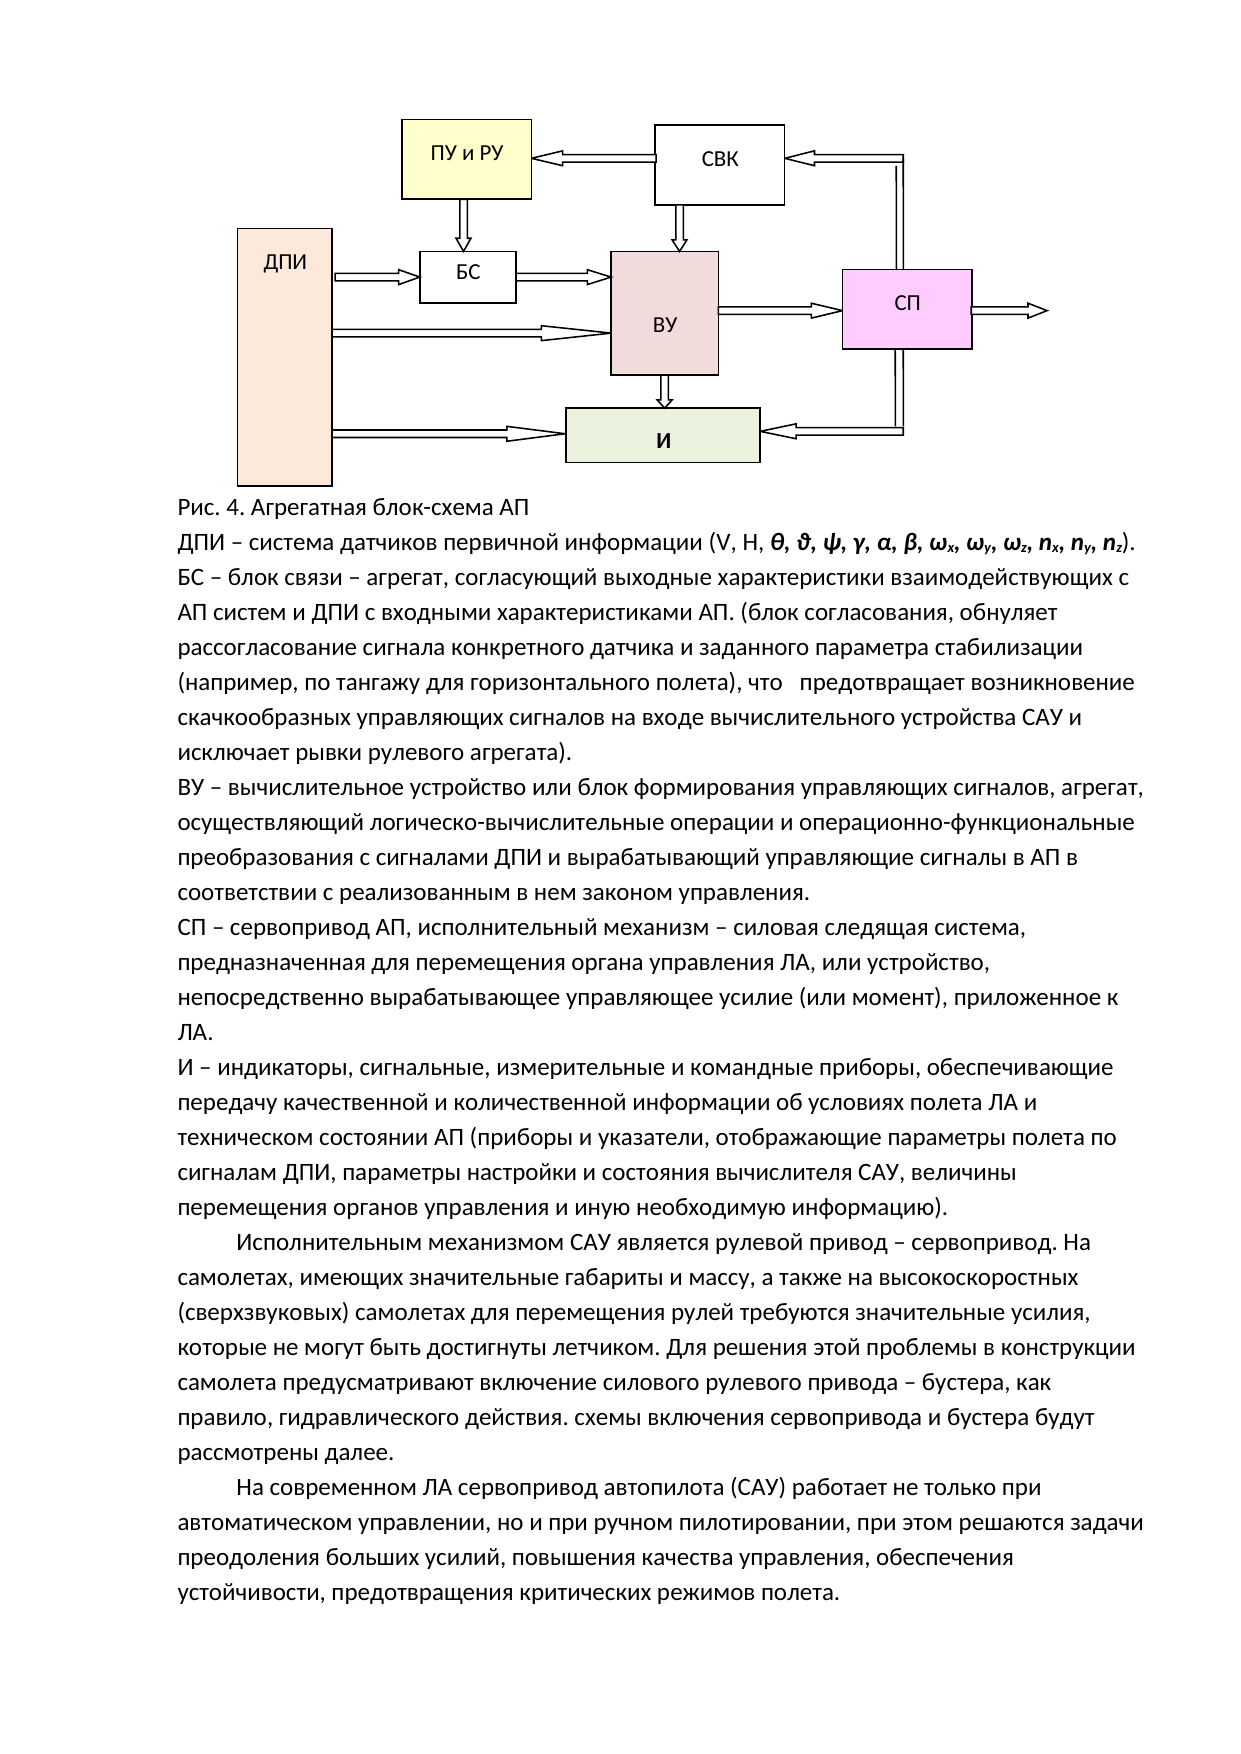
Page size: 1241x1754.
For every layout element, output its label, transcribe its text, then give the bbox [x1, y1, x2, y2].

text ДПИ – система датчиков первичной информации (V, H, θ, ϑ, ψ, γ, α, β, ωx, ωy, ωz, nx, ny, nz). [177, 526, 1152, 557]
text БС – блок связи – агрегат, согласующий выходные характеристики взаимодействующих с АП систем и ДПИ с входными характеристиками АП. (блок согласования, обнуляет рассогласование сигнала конкретного датчика и заданного параметра стабилизации (например, по тангажу для горизонтального полета), что предотвращает возникновение скачкообразных управляющих сигналов на входе вычислительного устройства САУ и исключает рывки рулевого агрегата). [177, 561, 1152, 767]
text И – индикаторы, сигнальные, измерительные и командные приборы, обеспечивающие передачу качественной и количественной информации об условиях полета ЛА и техническом состоянии АП (приборы и указатели, отображающие параметры полета по сигналам ДПИ, параметры настройки и состояния вычислителя САУ, величины перемещения органов управления и иную необходимую информацию). [177, 1051, 1152, 1222]
text СП – сервопривод АП, исполнительный механизм – силовая следящая система, предназначенная для перемещения органа управления ЛА, или устройство, непосредственно вырабатывающее управляющее усилие (или момент), приложенное к ЛА. [177, 911, 1152, 1047]
text ВУ – вычислительное устройство или блок формирования управляющих сигналов, агрегат, осуществляющий логическо-вычислительные операции и операционно-функциональные преобразования с сигналами ДПИ и вырабатывающий управляющие сигналы в АП в соответствии с реализованным в нем законом управления. [177, 771, 1152, 907]
text Исполнительным механизмом САУ является рулевой привод – сервопривод. На самолетах, имеющих значительные габариты и массу, а также на высокоскоростных (сверхзвуковых) самолетах для перемещения рулей требуются значительные усилия, которые не могут быть достигнуты летчиком. Для решения этой проблемы в конструкции самолета предусматривают включение силового рулевого привода – бустера, как правило, гидравлического действия. схемы включения сервопривода и бустера будут рассмотрены далее. [177, 1226, 1152, 1467]
text Рис. 4. Агрегатная блок-схема АП [177, 491, 1152, 522]
text На современном ЛА сервопривод автопилота (САУ) работает не только при автоматическом управлении, но и при ручном пилотировании, при этом решаются задачи преодоления больших усилий, повышения качества управления, обеспечения устойчивости, предотвращения критических режимов полета. [177, 1471, 1152, 1607]
